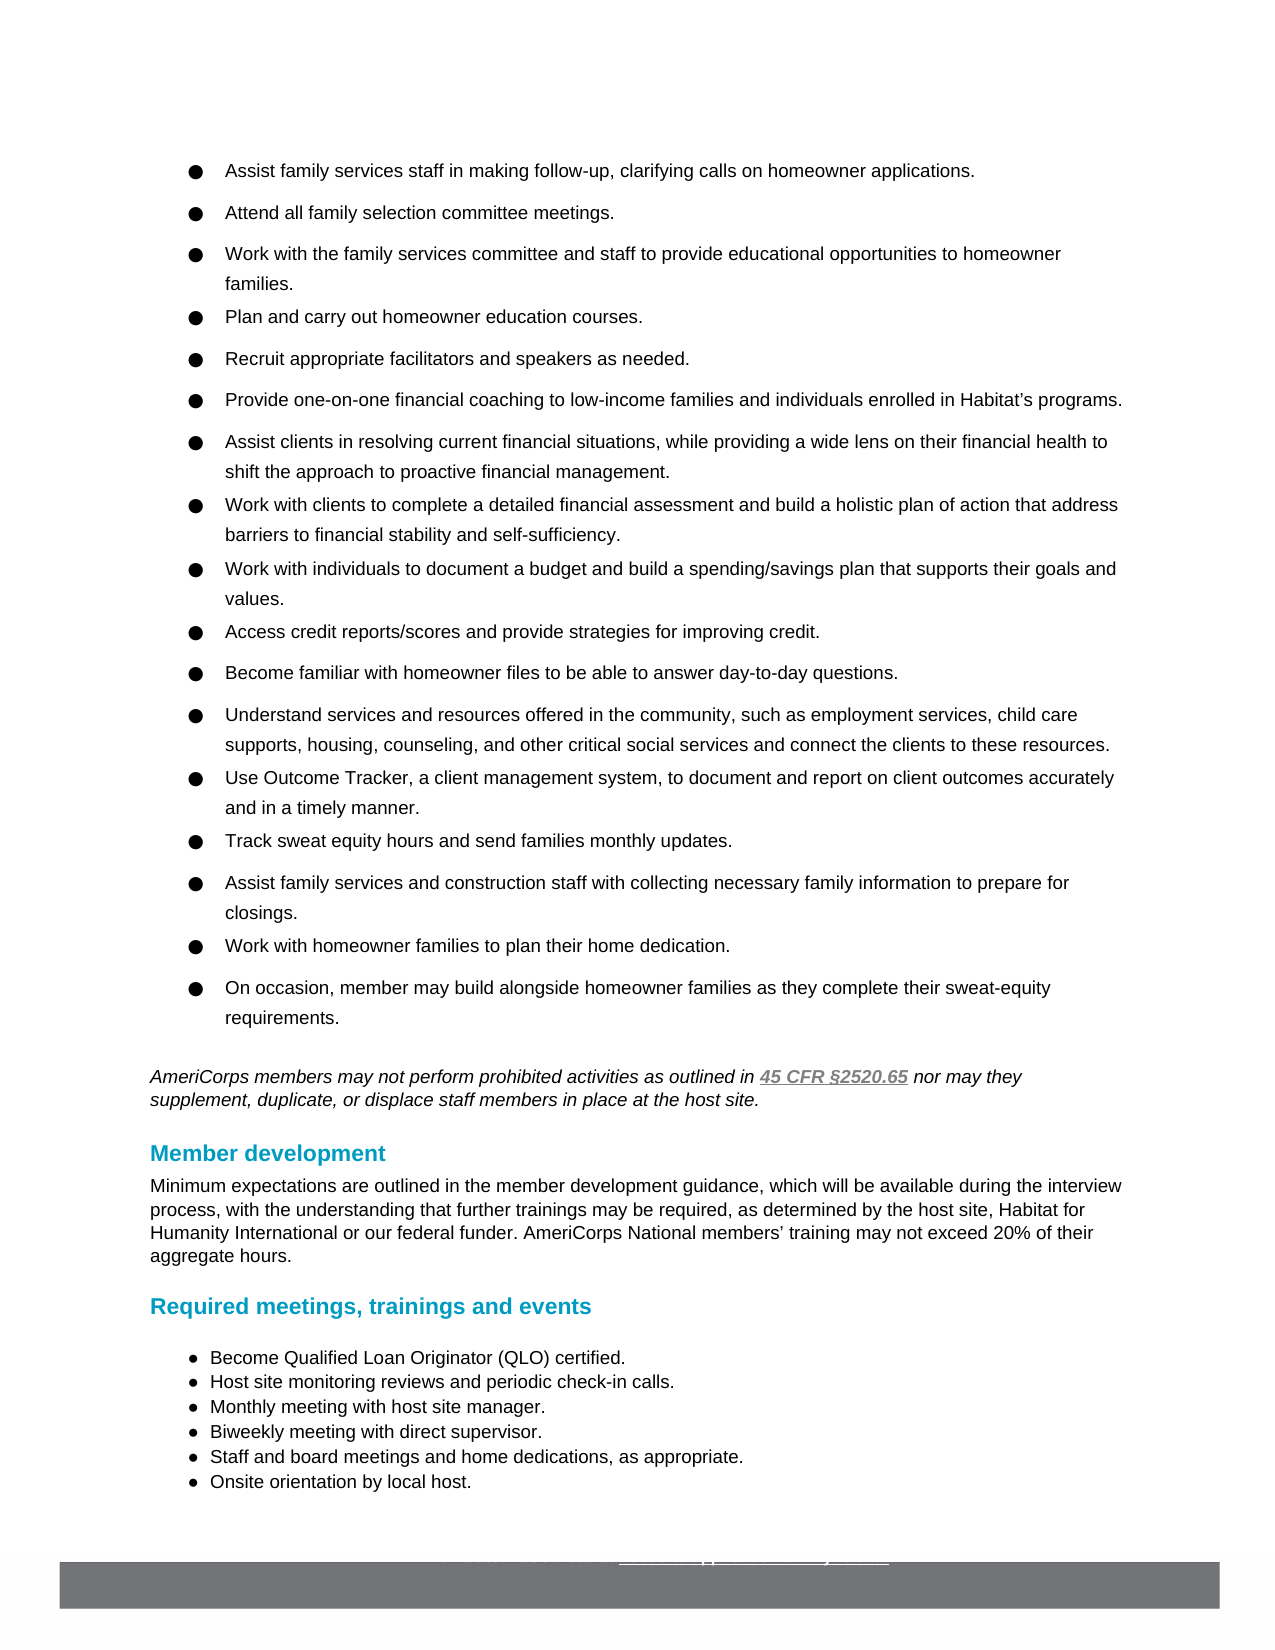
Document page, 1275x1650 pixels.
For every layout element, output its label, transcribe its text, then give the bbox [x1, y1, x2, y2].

list Monthly meeting with host site manager. [187, 1396, 1125, 1418]
list Become Qualified Loan Originator (QLO) certified. [187, 1346, 1125, 1368]
text Member development [150, 1140, 1125, 1167]
list Use Outcome Tracker, a client management system, to document and report on client outcomes accurately and in a timely manner. [187, 757, 1125, 818]
list Biweekly meeting with direct supervisor. [187, 1421, 1125, 1442]
list Work with the family services committee and staff to provide educational opportunities to homeowner families. [187, 233, 1125, 294]
list Host site monitoring reviews and periodic check-in calls. [187, 1371, 1125, 1393]
list Assist family services and construction staff with collecting necessary family information to prepare for closings. [187, 862, 1125, 923]
list Assist clients in resolving current financial situations, while providing a wide lens on their financial health to shift the approach to proactive financial management. [187, 421, 1125, 482]
text Minimum expectations are outlined in the member development guidance, which will be available during the interview process, with the understanding that further trainings may be required, as determined by the host site, Habitat for Humanity International or our federal funder. AmeriCorps National members’ training may not exceed 20% of their aggregate hours. [150, 1175, 1125, 1266]
list Work with homeowner families to plan their home dedication. [187, 925, 1125, 963]
list Attend all family selection committee meetings. [187, 191, 1125, 230]
list Provide one-on-one financial coaching to low-income families and individuals enrolled in Habitat’s programs. [187, 379, 1125, 418]
list Onsite orientation by local host. [187, 1470, 1125, 1492]
picture [0, 1551, 1275, 1650]
list Assist family services staff in making follow-up, clarifying calls on homeowner applications. [187, 150, 1125, 188]
list On occasion, member may build alongside homeowner families as they complete their sweat-equity requirements. [187, 966, 1125, 1028]
list Staff and board meetings and home dedications, as appropriate. [187, 1446, 1125, 1467]
list Plan and carry out homeowner education courses. [187, 296, 1125, 335]
list Work with clients to complete a detailed financial assessment and build a holistic plan of action that address barriers to financial stability and self-sufficiency. [187, 484, 1125, 546]
list Become familiar with homeowner files to be able to answer day-to-day questions. [187, 652, 1125, 691]
list Track sweat equity hours and send families monthly updates. [187, 820, 1125, 859]
list Work with individuals to document a budget and build a spending/savings plan that supports their goals and values. [187, 547, 1125, 609]
text AmeriCorps members may not perform prohibited activities as outlined in 45 CFR §2520.65 nor may they supplement, duplicate, or displace staff members in place at the host site. [150, 1066, 1125, 1110]
list Access credit reports/scores and provide strategies for improving credit. [187, 611, 1125, 649]
list Understand services and resources offered in the community, such as employment services, child care supports, housing, counseling, and other critical social services and connect the clients to these resources. [187, 693, 1125, 755]
list Recruit appropriate facilitators and speakers as needed. [187, 338, 1125, 376]
text Required meetings, trainings and events [150, 1293, 1125, 1319]
